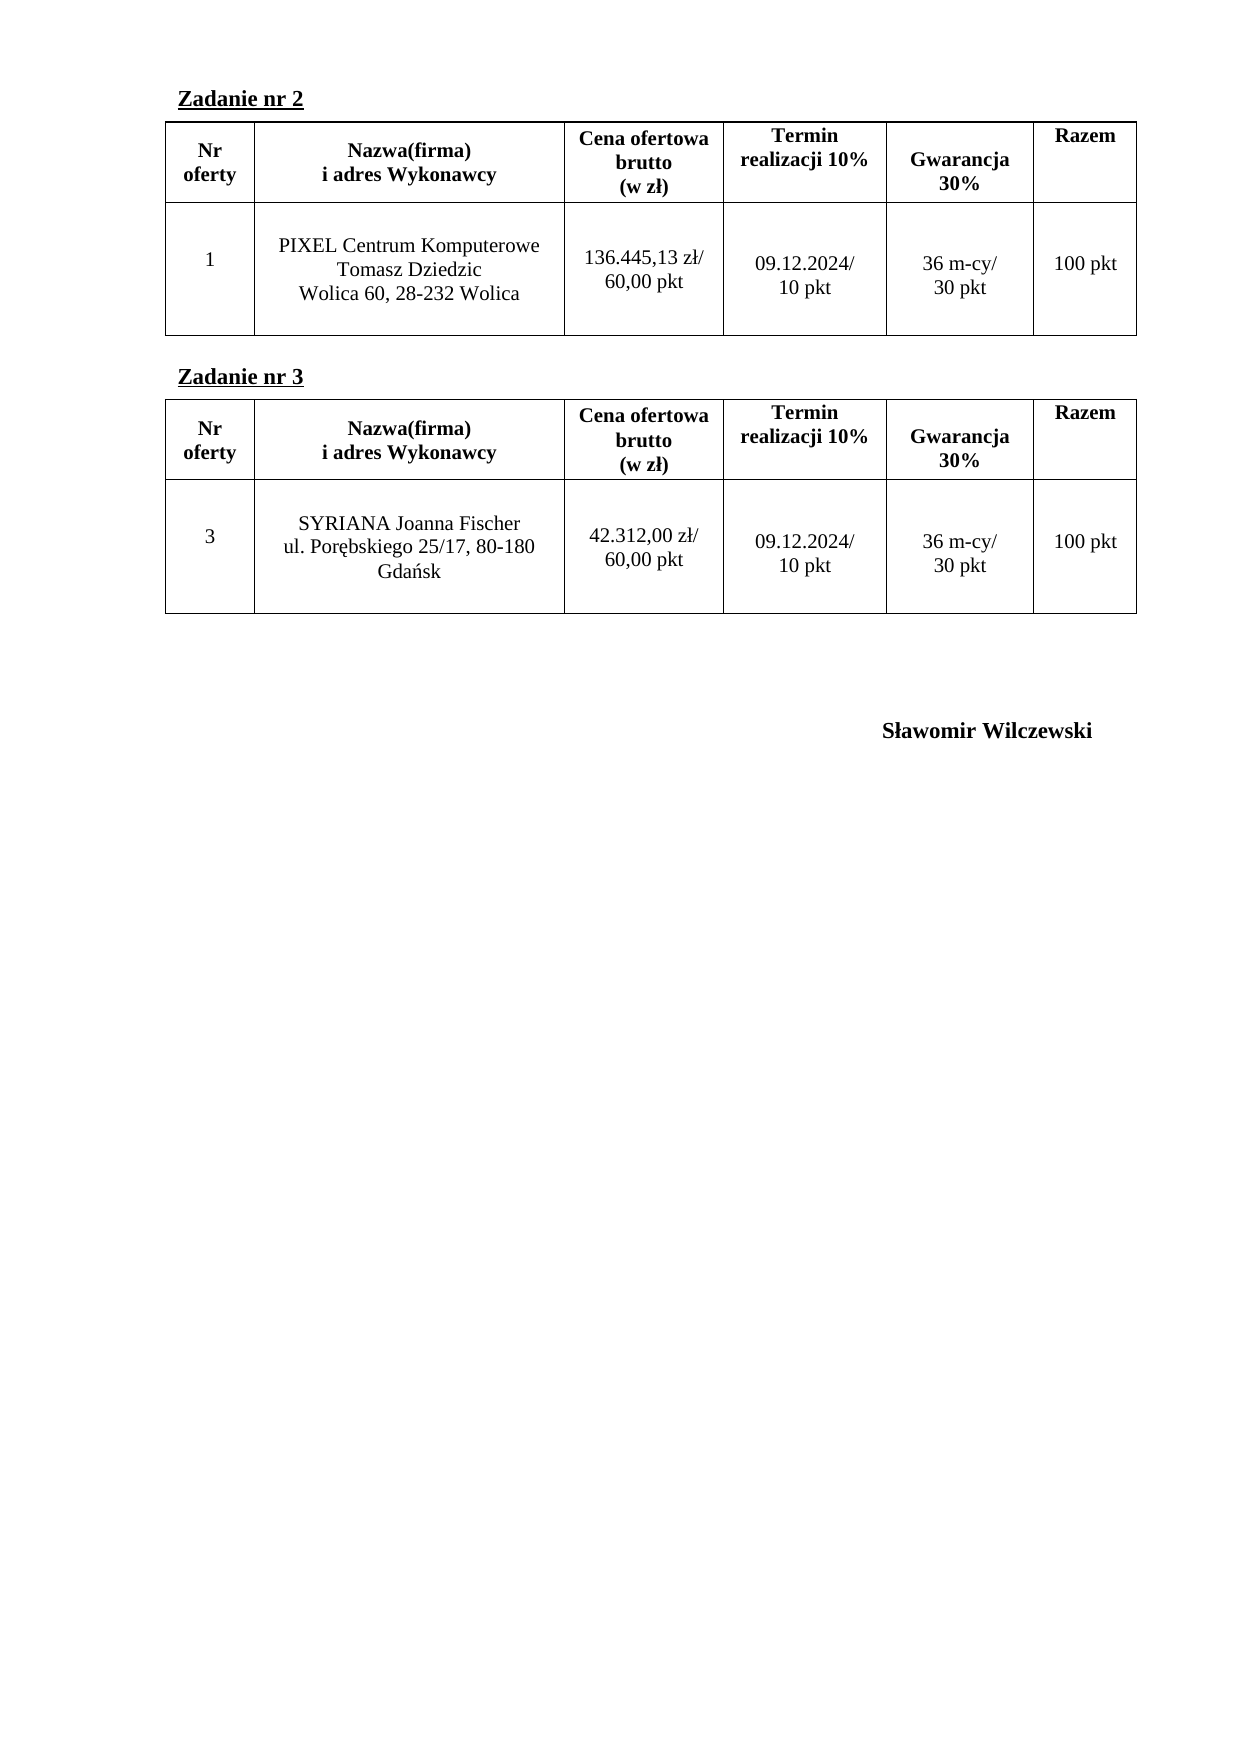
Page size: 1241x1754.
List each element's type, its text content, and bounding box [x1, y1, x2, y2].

text Zadanie nr 2 [177, 86, 1092, 112]
table_cell 36 m-cy/ 30 pkt [887, 203, 1033, 335]
table_header Termin realizacji 10% [724, 400, 886, 479]
table_cell 136.445,13 zł/ 60,00 pkt [565, 203, 723, 335]
table_cell 36 m-cy/ 30 pkt [887, 480, 1033, 613]
table_cell 09.12.2024/ 10 pkt [724, 203, 886, 335]
table_cell 1 [166, 203, 254, 335]
table_header Cena ofertowa brutto (w zł) [565, 400, 723, 479]
table_cell 100 pkt [1034, 203, 1136, 335]
text Zadanie nr 3 [177, 363, 1092, 389]
table_cell 100 pkt [1034, 480, 1136, 613]
table_header Razem [1034, 400, 1136, 479]
table_cell SYRIANA Joanna Fischer ul. Porębskiego 25/17, 80-180 Gdańsk [255, 480, 564, 613]
table_header Nr oferty [166, 400, 254, 479]
table_header Gwarancja 30% [887, 400, 1033, 479]
table_header Nazwa(firma) i adres Wykonawcy [255, 400, 564, 479]
table_cell 3 [166, 480, 254, 613]
table_header Nazwa(firma) i adres Wykonawcy [255, 123, 564, 202]
table_cell 09.12.2024/ 10 pkt [724, 480, 886, 613]
table_header Razem [1034, 123, 1136, 202]
text Sławomir Wilczewski [177, 717, 1092, 743]
table_header Nr oferty [166, 123, 254, 202]
table_header Termin realizacji 10% [724, 123, 886, 202]
table_header Cena ofertowa brutto (w zł) [565, 123, 723, 202]
table_cell PIXEL Centrum Komputerowe Tomasz Dziedzic Wolica 60, 28-232 Wolica [255, 203, 564, 335]
table_header Gwarancja 30% [887, 123, 1033, 202]
table_cell 42.312,00 zł/ 60,00 pkt [565, 480, 723, 613]
